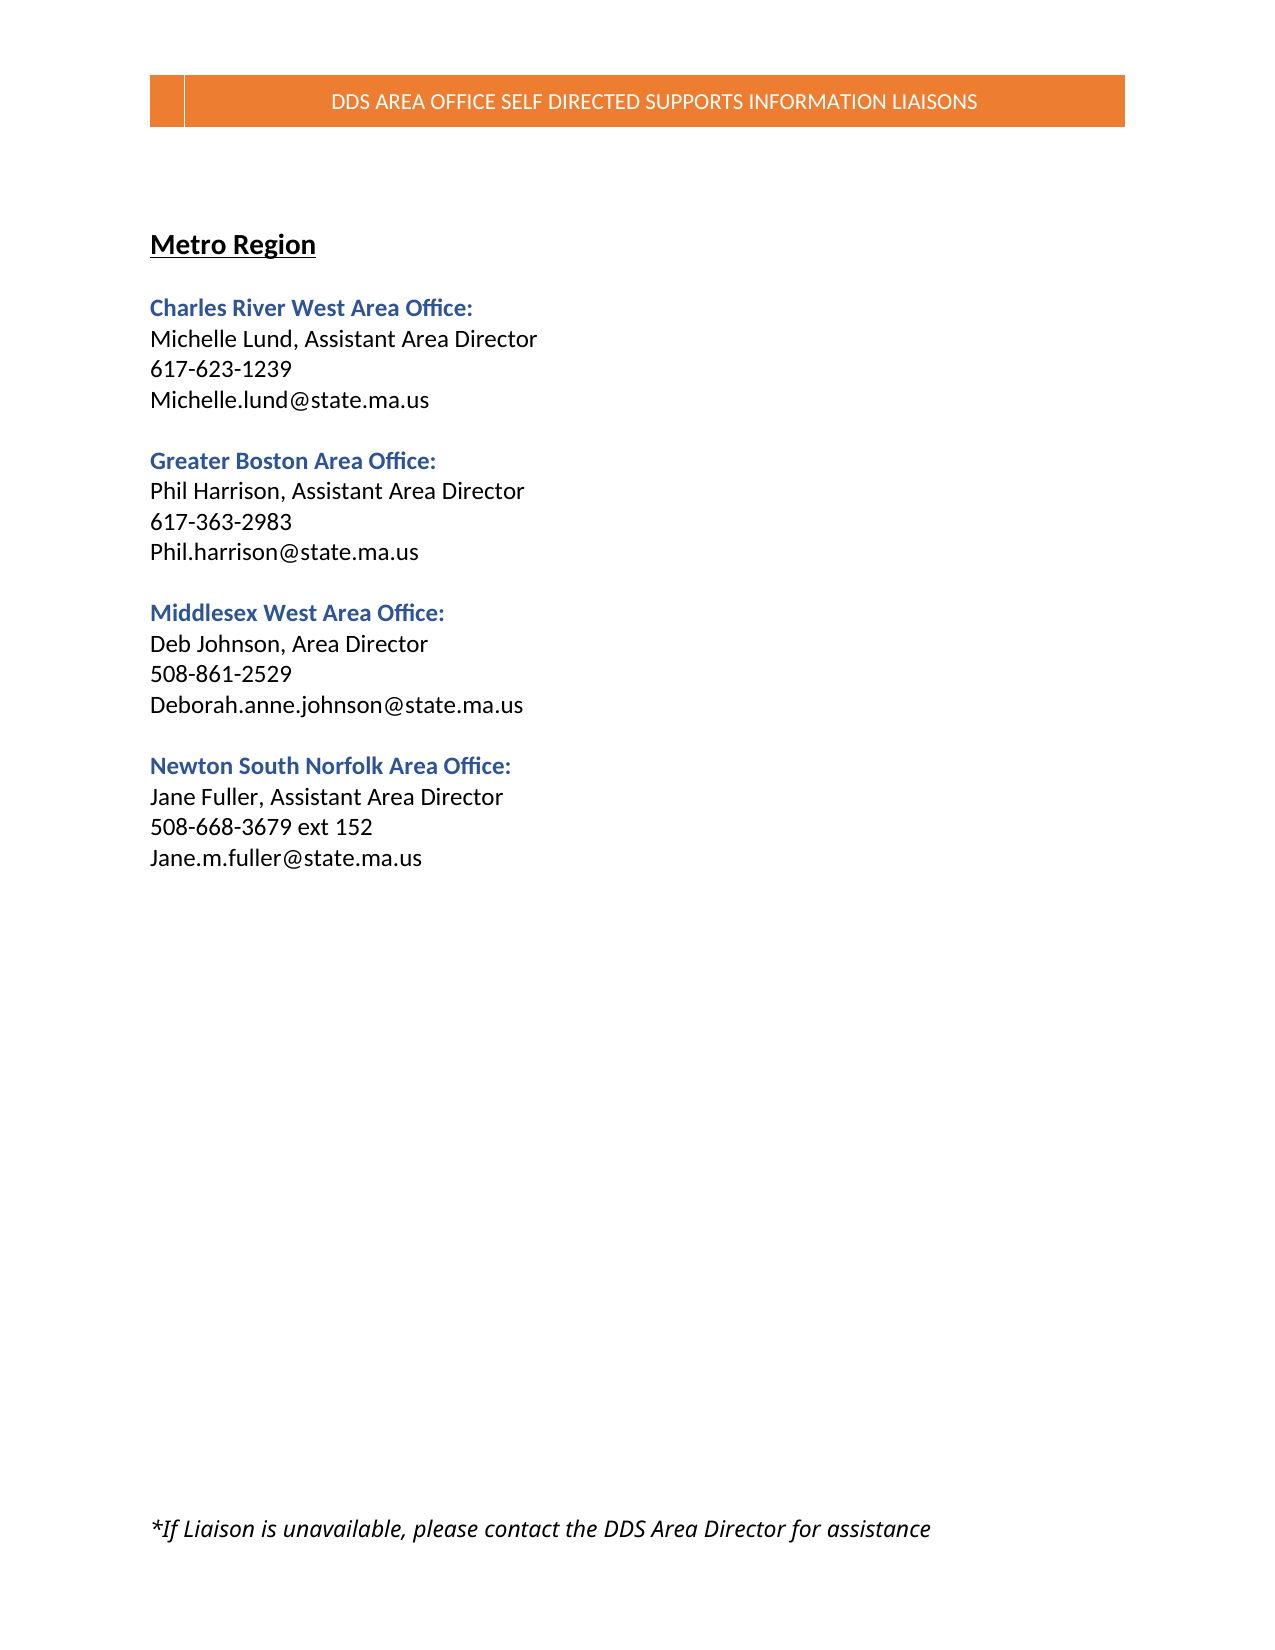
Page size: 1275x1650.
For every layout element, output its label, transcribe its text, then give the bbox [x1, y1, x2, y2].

text 617-623-1239 [150, 353, 1125, 384]
text Phil Harrison, Assistant Area Director [150, 476, 1125, 506]
text Michelle.lund@state.ma.us [150, 384, 1125, 414]
text Jane.m.fuller@state.ma.us [150, 842, 1125, 872]
text Charles River West Area Office: [150, 292, 1125, 323]
text Metro Region [150, 226, 1125, 262]
text 617-363-2983 [150, 506, 1125, 537]
text Phil.harrison@state.ma.us [150, 537, 1125, 567]
text Deb Johnson, Area Director [150, 628, 1125, 659]
text Jane Fuller, Assistant Area Director [150, 781, 1125, 811]
text Middlesex West Area Office: [150, 598, 1125, 628]
text Newton South Norfolk Area Office: [150, 750, 1125, 781]
text Deborah.anne.johnson@state.ma.us [150, 689, 1125, 720]
text Michelle Lund, Assistant Area Director [150, 323, 1125, 353]
text 508-861-2529 [150, 659, 1125, 689]
text Greater Boston Area Office: [150, 445, 1125, 476]
text 508-668-3679 ext 152 [150, 811, 1125, 842]
